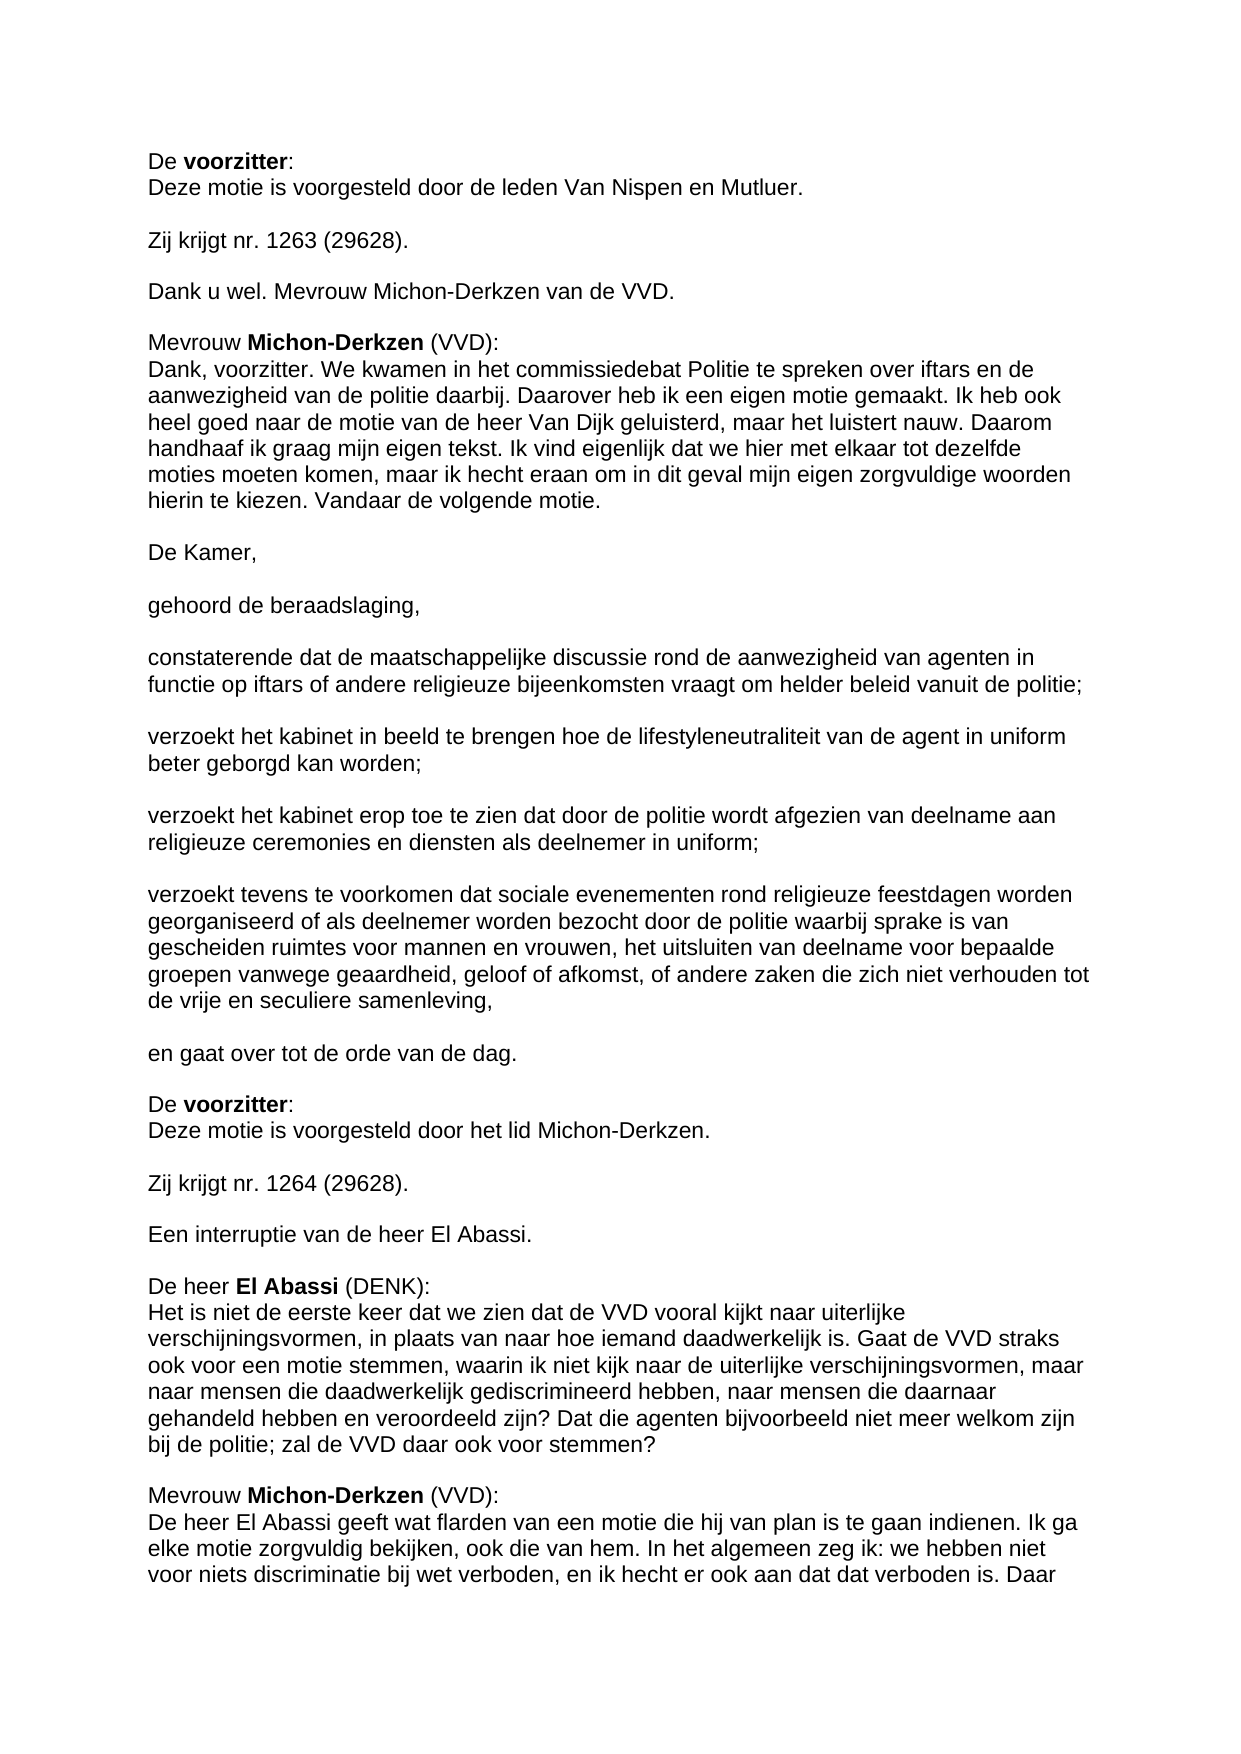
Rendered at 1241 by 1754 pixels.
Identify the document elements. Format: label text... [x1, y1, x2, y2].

text Mevrouw Michon-Derkzen (VVD): Dank, voorzitter. We kwamen in het commissiedebat Politie te spreken over iftars en de aanwezigheid van de politie daarbij. Daarover heb ik een eigen motie gemaakt. Ik heb ook heel goed naar de motie van de heer Van Dijk geluisterd, maar het luistert nauw. Daarom handhaaf ik graag mijn eigen tekst. Ik vind eigenlijk dat we hier met elkaar tot dezelfde moties moeten komen, maar ik hecht eraan om in dit geval mijn eigen zorgvuldige woorden hierin te kiezen. Vandaar de volgende motie. [148, 329, 1093, 514]
text Dank u wel. Mevrouw Michon-Derkzen van de VVD. [148, 278, 1093, 304]
text De voorzitter: Deze motie is voorgesteld door het lid Michon-Derkzen. Zij krijgt nr. 1264 (29628). [148, 1091, 1093, 1196]
text De voorzitter: Deze motie is voorgesteld door de leden Van Nispen en Mutluer. Zij krijgt nr. 1263 (29628). [148, 148, 1093, 253]
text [148, 1482, 1093, 1588]
text De heer El Abassi (DENK): Het is niet de eerste keer dat we zien dat de VVD vooral kijkt naar uiterlijke verschijningsvormen, in plaats van naar hoe iemand daadwerkelijk is. Gaat de VVD straks ook voor een motie stemmen, waarin ik niet kijk naar de uiterlijke verschijningsvormen, maar naar mensen die daadwerkelijk gediscrimineerd hebben, naar mensen die daarnaar gehandeld hebben en veroordeeld zijn? Dat die agenten bijvoorbeeld niet meer welkom zijn bij de politie; zal de VVD daar ook voor stemmen? [148, 1273, 1093, 1457]
text De Kamer, gehoord de beraadslaging, constaterende dat de maatschappelijke discussie rond de aanwezigheid van agenten in functie op iftars of andere religieuze bijeenkomsten vraagt om helder beleid vanuit de politie; verzoekt het kabinet in beeld te brengen hoe de lifestyleneutraliteit van de agent in uniform beter geborgd kan worden; verzoekt het kabinet erop toe te zien dat door de politie wordt afgezien van deelname aan religieuze ceremonies en diensten als deelnemer in uniform; verzoekt tevens te voorkomen dat sociale evenementen rond religieuze feestdagen worden georganiseerd of als deelnemer worden bezocht door de politie waarbij sprake is van gescheiden ruimtes voor mannen en vrouwen, het uitsluiten van deelname voor bepaalde groepen vanwege geaardheid, geloof of afkomst, of andere zaken die zich niet verhouden tot de vrije en seculiere samenleving, en gaat over tot de orde van de dag. [148, 539, 1093, 1066]
text Een interruptie van de heer El Abassi. [148, 1221, 1093, 1248]
